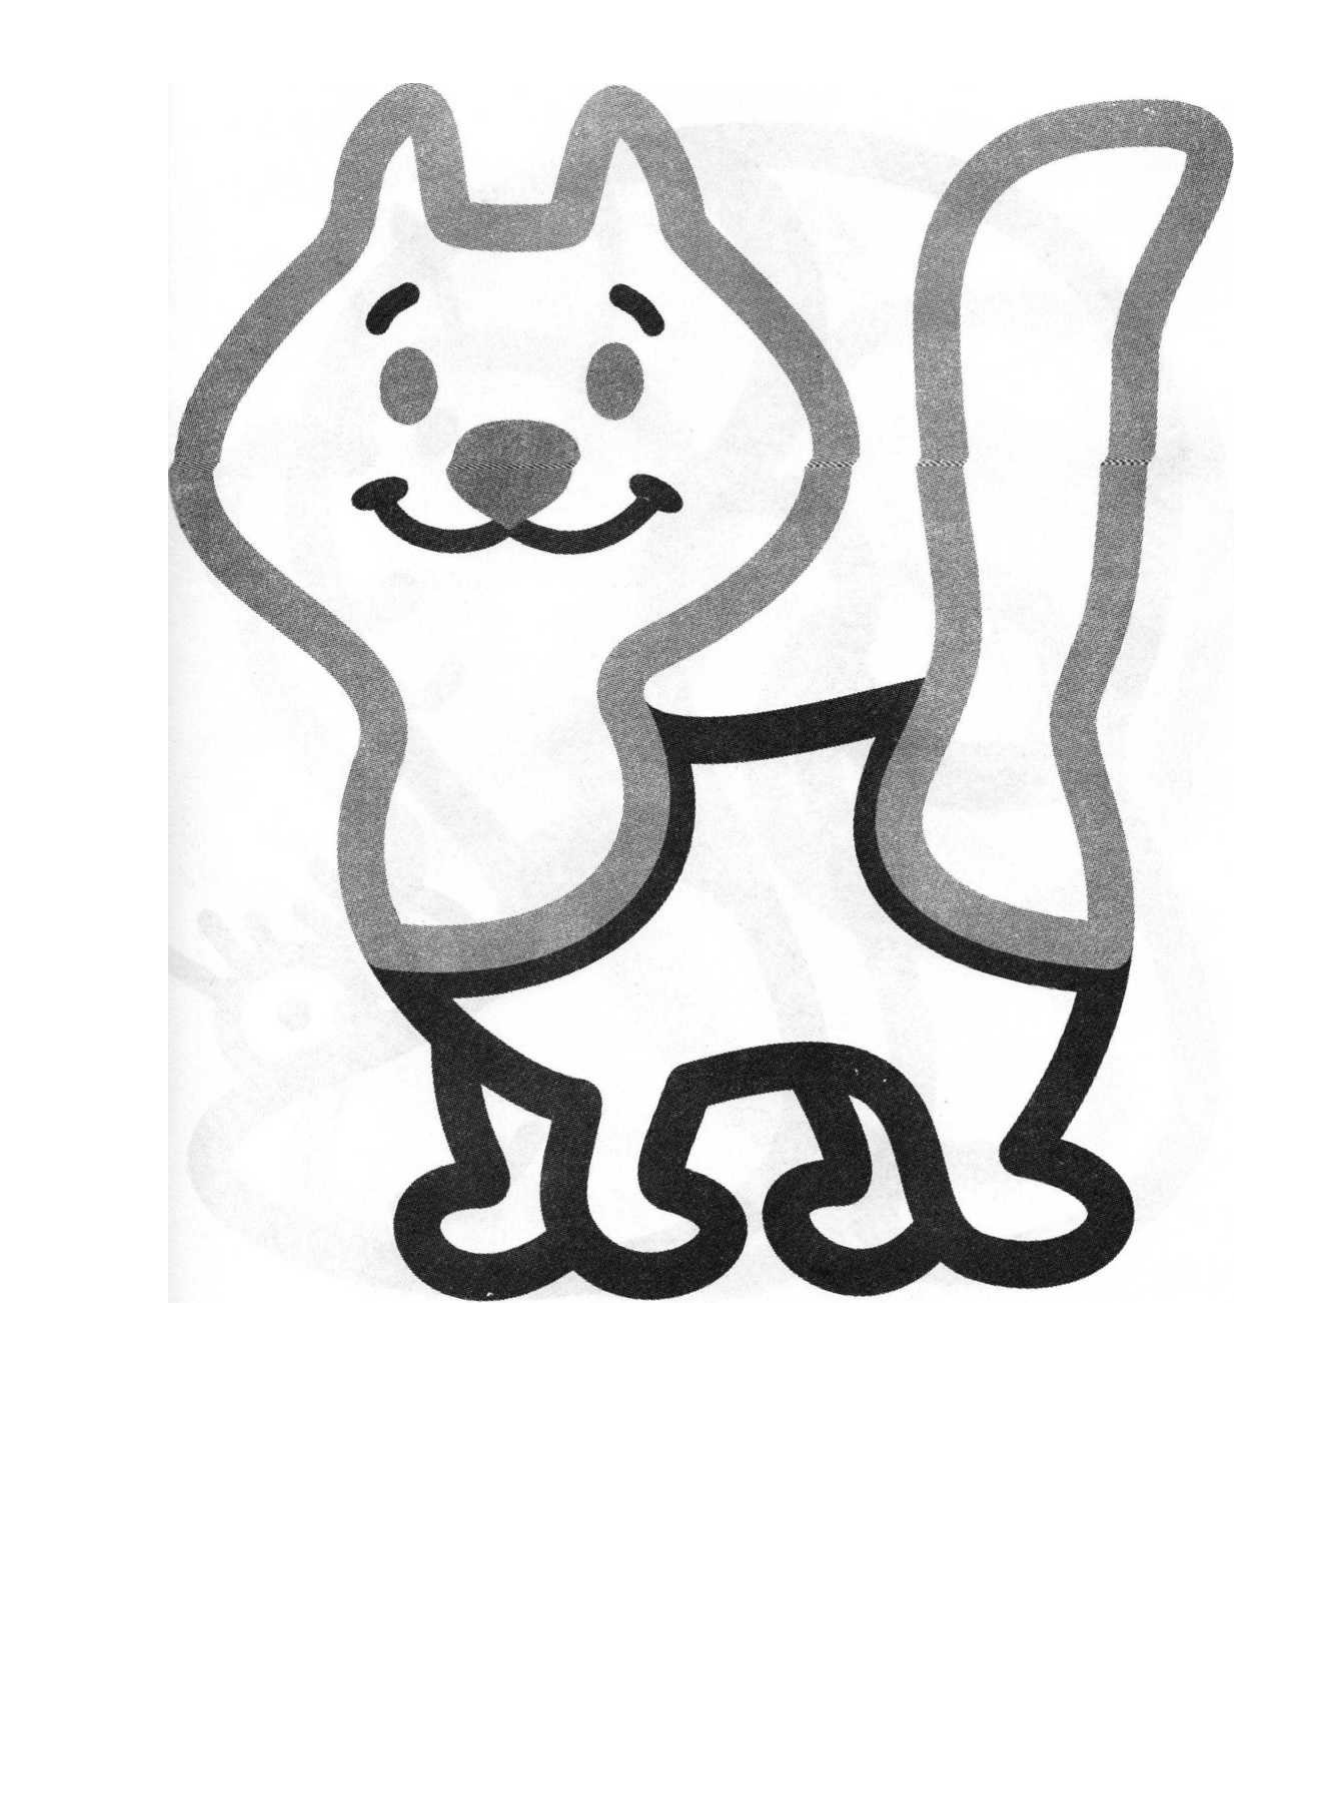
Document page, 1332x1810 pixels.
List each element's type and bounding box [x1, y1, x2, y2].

picture [168, 83, 1234, 1303]
